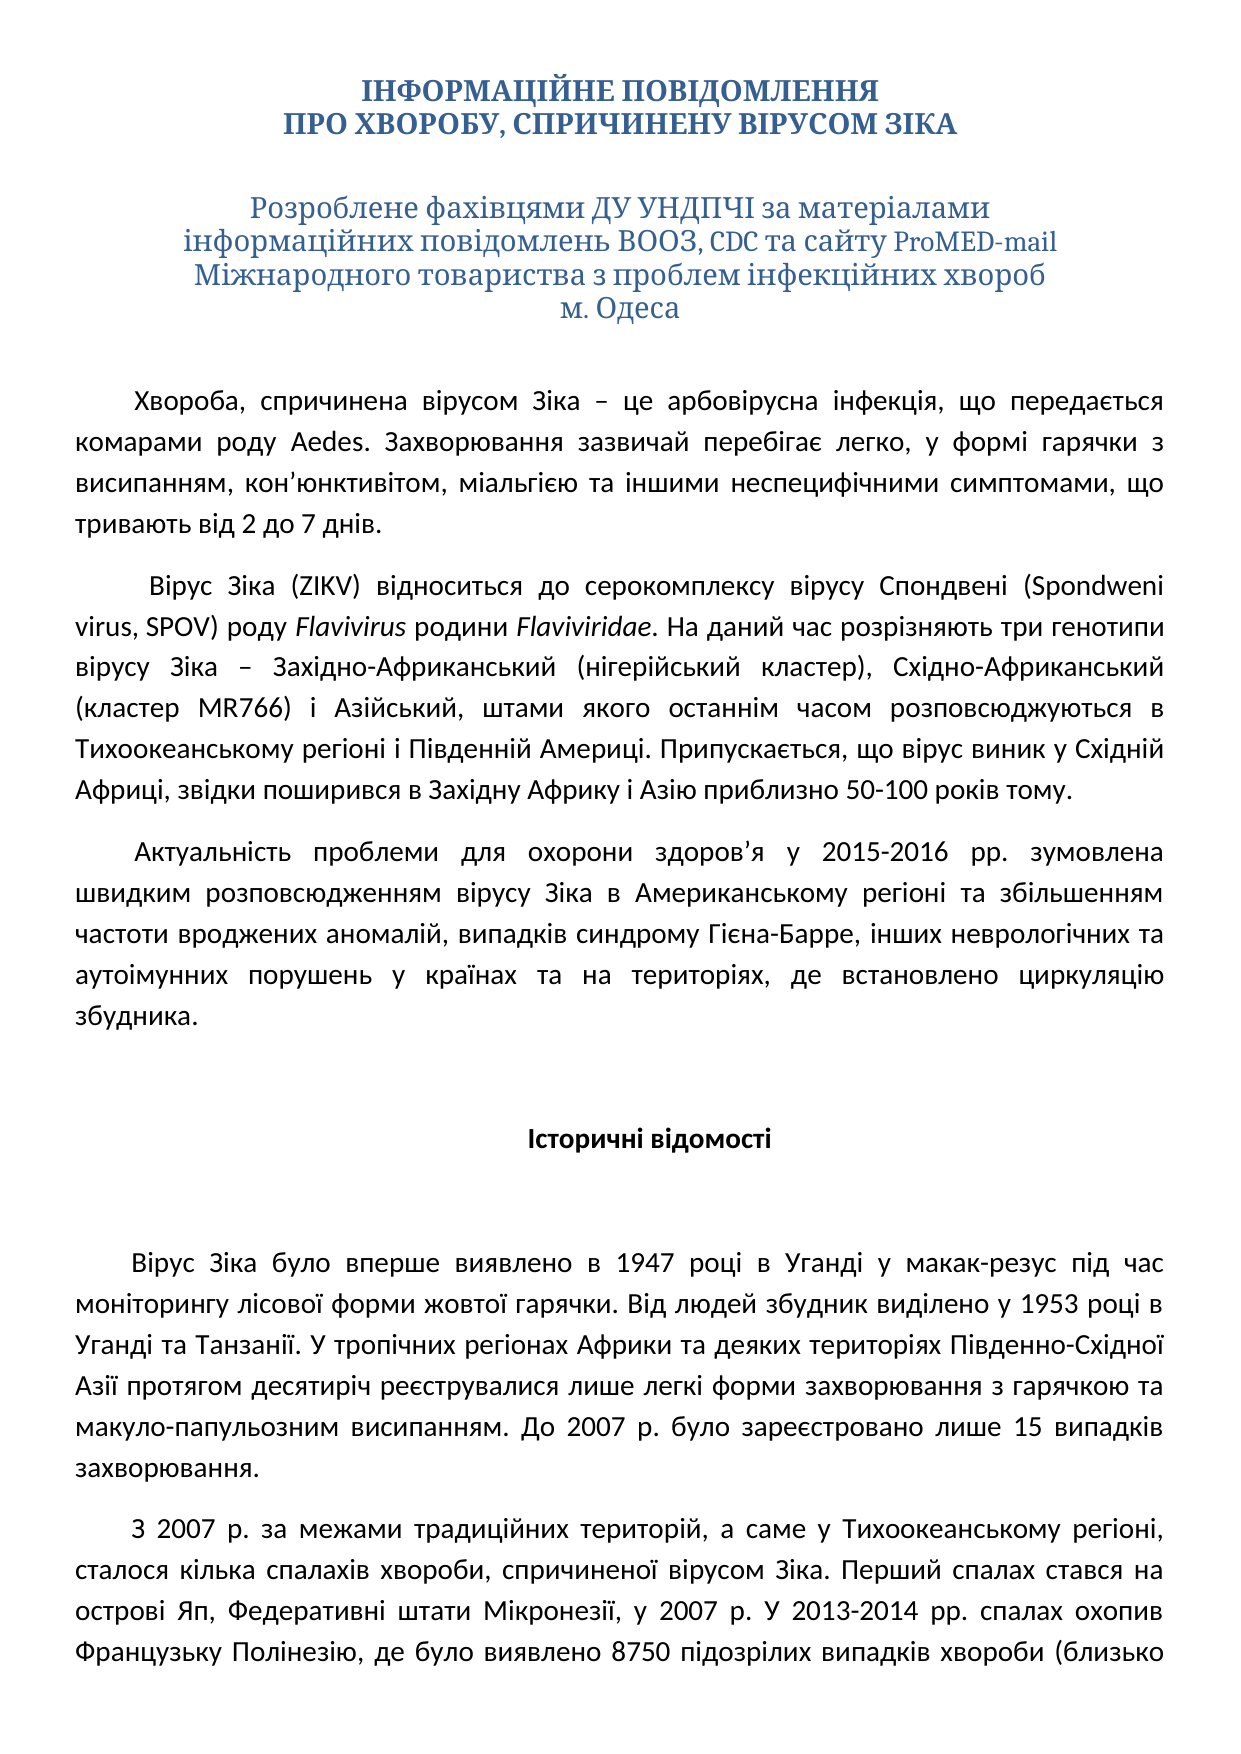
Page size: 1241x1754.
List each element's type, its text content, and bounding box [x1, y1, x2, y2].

table_header Розроблене фахівцями ДУ УНДПЧІ за матеріалами інформаційних повідомлень ВООЗ, CDC та сайту ProMED-mail Міжнародного товариства з проблем інфекційних хвороб м. Одеса [75, 142, 1165, 326]
subtitle ІНФОРМАЦІЙНЕ ПОВІДОМЛЕННЯ [75, 75, 1165, 108]
text Актуальність проблеми для охорони здоров’я у 2015-2016 рр. зумовлена швидким розповсюдженням вірусу Зіка в Американському регіоні та збільшенням частоти вроджених аномалій, випадків синдрому Гієна-Барре, інших неврологічних та аутоімунних порушень у країнах та на територіях, де встановлено циркуляцію збудника. [75, 833, 1165, 1032]
subtitle ПРО ХВОРОБУ, СПРИЧИНЕНУ ВІРУСОМ ЗІКА [75, 108, 1165, 142]
text Вірус Зіка було вперше виявлено в 1947 році в Уганді у макак-резус під час моніторингу лісової форми жовтої гарячки. Від людей збудник виділено у 1953 році в Уганді та Танзанії. У тропічних регіонах Африки та деяких територіях Південно-Східної Азії протягом десятиріч реєструвалися лише легкі форми захворювання з гарячкою та макуло-папульозним висипанням. До 2007 р. було зареєстровано лише 15 випадків захворювання. [75, 1244, 1165, 1484]
text Історичні відомості [134, 1120, 1165, 1156]
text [75, 1510, 1165, 1669]
text Вірус Зіка (ZIKV) відноситься до серокомплексу вірусу Спондвені (Spondweni virus, SPOV) роду Flavivirus родини Flaviviridae. На даний час розрізняють три генотипи вірусу Зіка – Західно-Африканський (нігерійський кластер), Східно-Африканський (кластер MR766) і Азійський, штами якого останнім часом розповсюджуються в Тихоокеанському регіоні і Південній Америці. Припускається, що вірус виник у Східній Африці, звідки поширився в Західну Африку і Азію приблизно 50-100 років тому. [75, 567, 1165, 807]
text Хвороба, спричинена вірусом Зіка – це арбовірусна інфекція, що передається комарами роду Aedes. Захворювання зазвичай перебігає легко, у формі гарячки з висипанням, кон’юнктивітом, міальгією та іншими неспецифічними симптомами, що тривають від 2 до 7 днів. [75, 382, 1165, 541]
